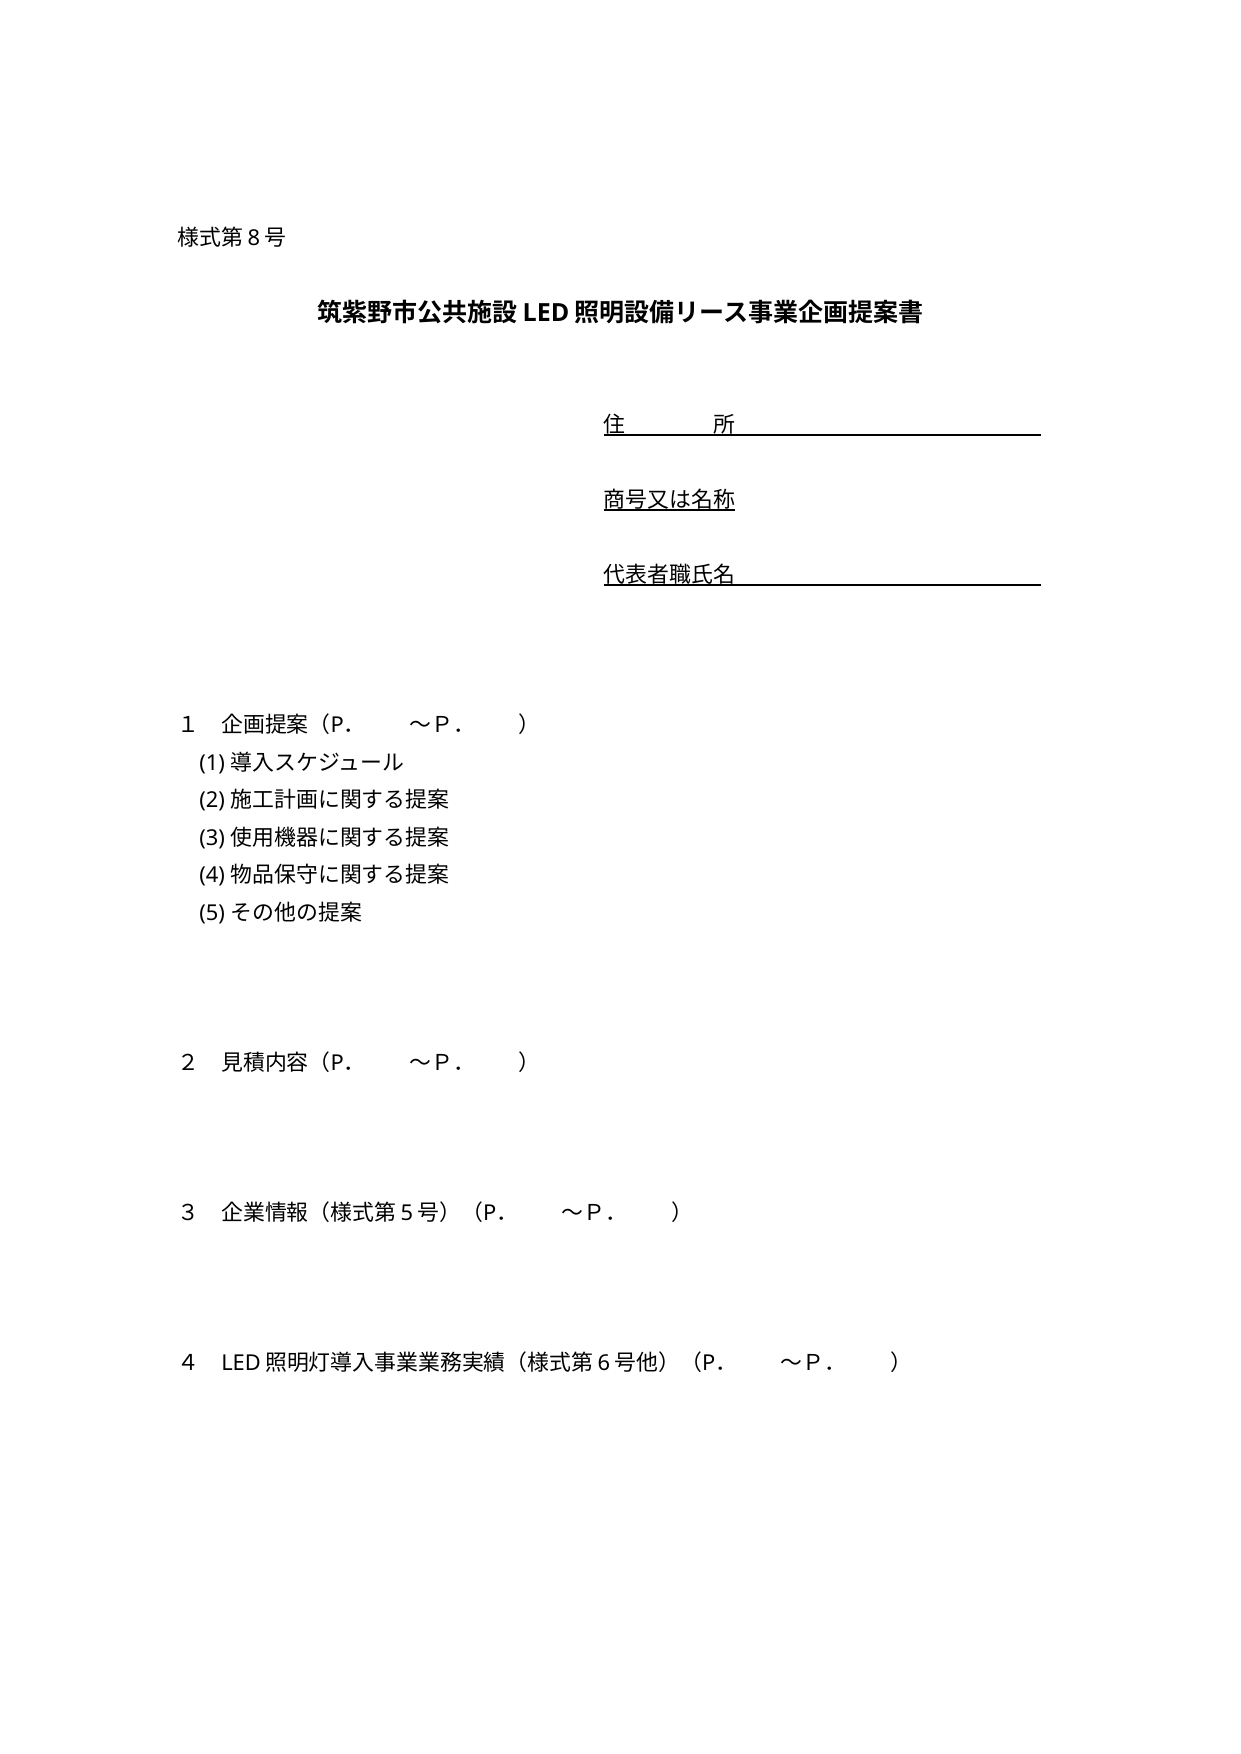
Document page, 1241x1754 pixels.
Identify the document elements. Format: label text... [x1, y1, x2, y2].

text 代表者職氏名 [177, 554, 1063, 592]
text (5) その他の提案 [177, 892, 1063, 929]
text ３ 企業情報（様式第5号）（P． ～Ｐ． ） [177, 1192, 1063, 1229]
text (4) 物品保守に関する提案 [177, 854, 1063, 892]
text 様式第8号 [177, 217, 1063, 254]
text (3) 使用機器に関する提案 [177, 817, 1063, 854]
text １ 企画提案（P． ～Ｐ． ） [177, 704, 1063, 742]
text (1) 導入スケジュール [177, 742, 1063, 779]
text ２ 見積内容（P． ～Ｐ． ） [177, 1042, 1063, 1079]
text 商号又は名称 [177, 479, 1063, 517]
text 筑紫野市公共施設LED照明設備リース事業企画提案書 [177, 292, 1063, 329]
text ４ LED照明灯導入事業業務実績（様式第6号他）（P． ～Ｐ． ） [177, 1342, 1063, 1379]
text 住 所 [177, 404, 1063, 442]
text (2) 施工計画に関する提案 [177, 779, 1063, 817]
